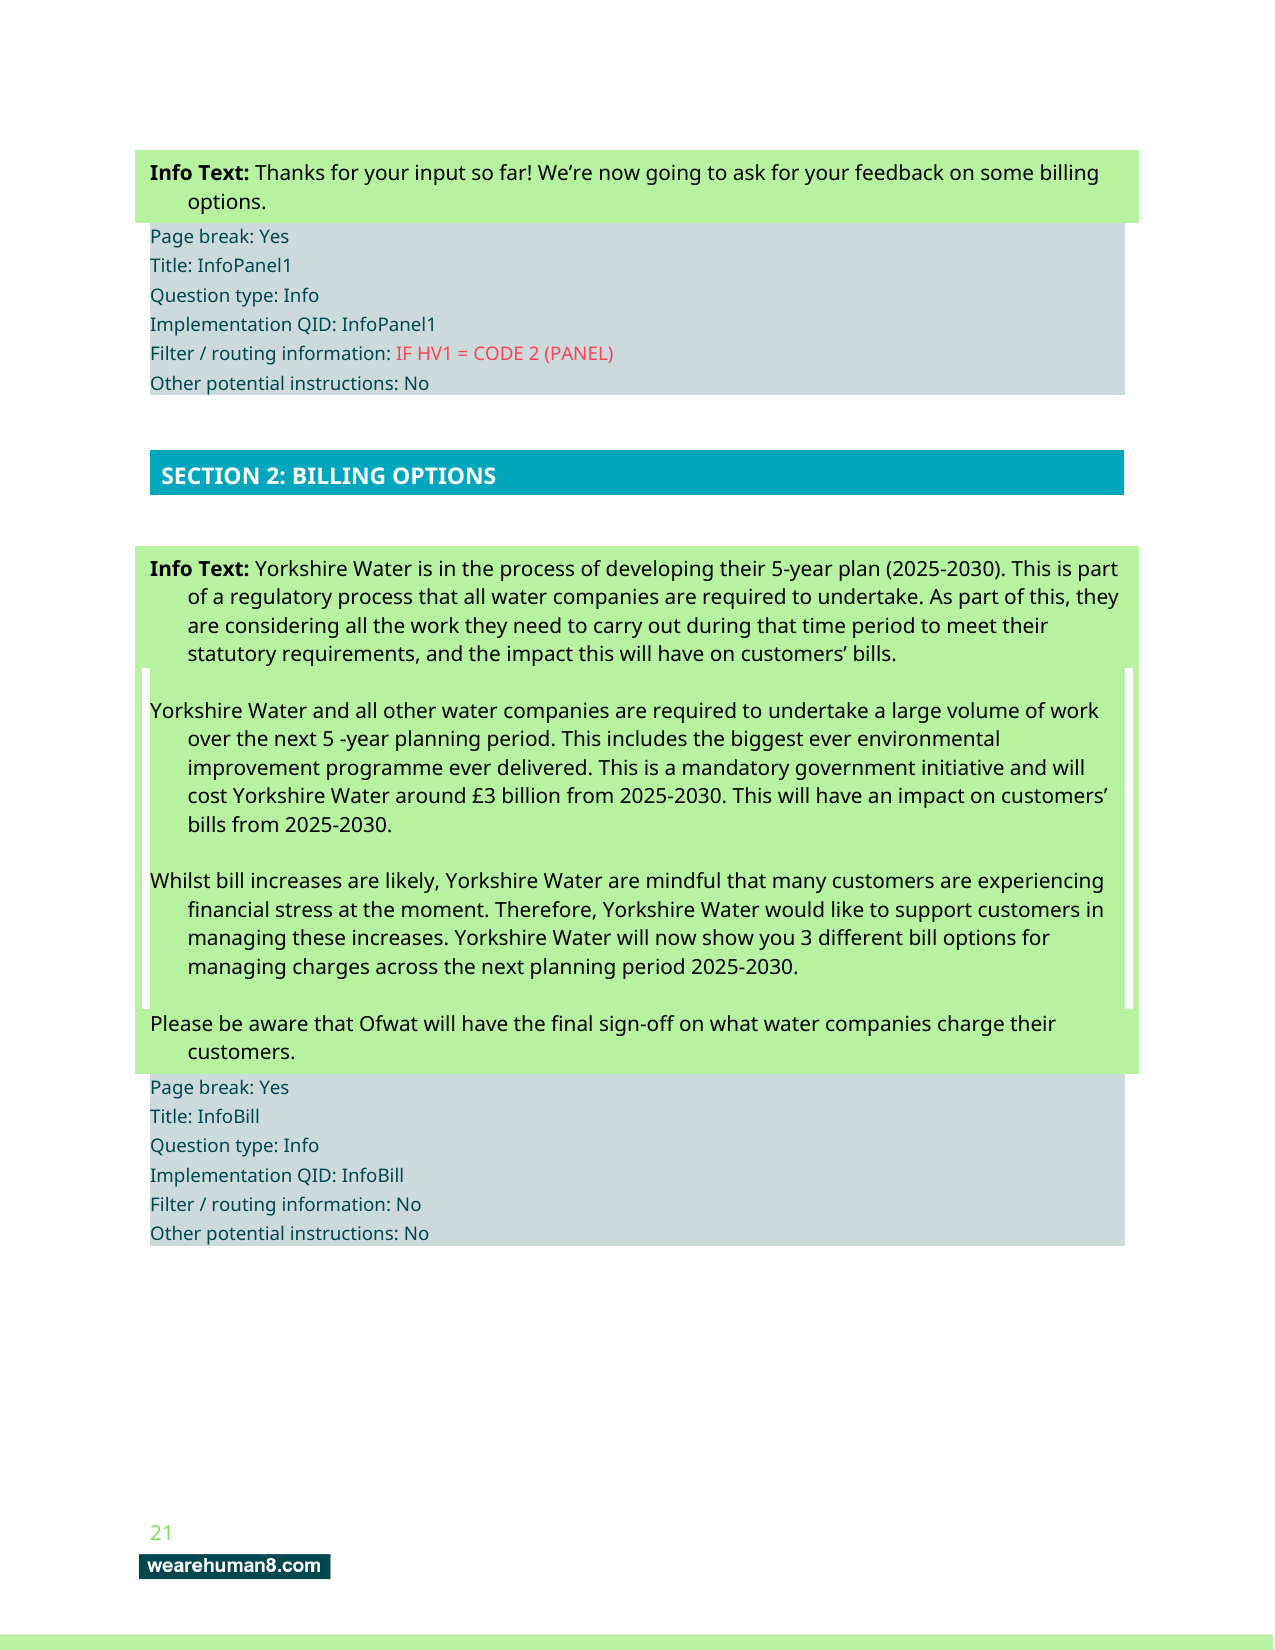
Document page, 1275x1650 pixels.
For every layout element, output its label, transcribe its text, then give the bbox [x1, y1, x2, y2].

table_header SECTION 2: BILLING OPTIONS [150, 450, 1124, 495]
text Filter / routing information: IF HV1 = CODE 2 (PANEL) [150, 341, 1125, 366]
text Page break: [150, 223, 1125, 249]
text Page break: [150, 1074, 1125, 1099]
text Title: InfoPanel1 [150, 253, 1125, 278]
list Whilst bill increases are likely, Yorkshire Water are mindful that many customers are experiencing financial stress at the moment. Therefore, Yorkshire Water would like to support customers in managing these increases. Yorkshire Water will now show you 3 different bill options for managing charges across the next planning period 2025-2030. [150, 867, 1125, 980]
text Implementation QID: InfoPanel1 [150, 311, 1125, 337]
list Yorkshire Water and all other water companies are required to undertake a large volume of work over the next 5 -year planning period. This includes the biggest ever environmental improvement programme ever delivered. This is a mandatory government initiative and will cost Yorkshire Water around £3 billion from 2025-2030. This will have an impact on customers’ bills from 2025-2030. [150, 696, 1125, 838]
list Please be aware that Ofwat will have the final sign-off on what water companies charge their customers. [142, 1001, 1133, 1068]
list Info Text: Thanks for your input so far! We’re now going to ask for your feedback on some billing options. [142, 156, 1133, 217]
text Implementation QID: InfoBill [150, 1162, 1125, 1187]
text Question type: Info [150, 1133, 1125, 1158]
picture [0, 0, 1273, 1650]
text Filter / routing information: No [150, 1191, 1125, 1217]
text Other potential instructions: No [150, 370, 1125, 395]
text Other potential instructions: No [150, 1220, 1125, 1246]
text Question type: Info [150, 282, 1125, 308]
list Info Text: Yorkshire Water is in the process of developing their 5-year plan (2025-2030). This is part of a regulatory process that all water companies are required to undertake. As part of this, they are considering all the work they need to carry out during that time period to meet their statutory requirements, and the impact this will have on customers’ bills. [142, 552, 1133, 668]
text Title: InfoBill [150, 1103, 1125, 1129]
